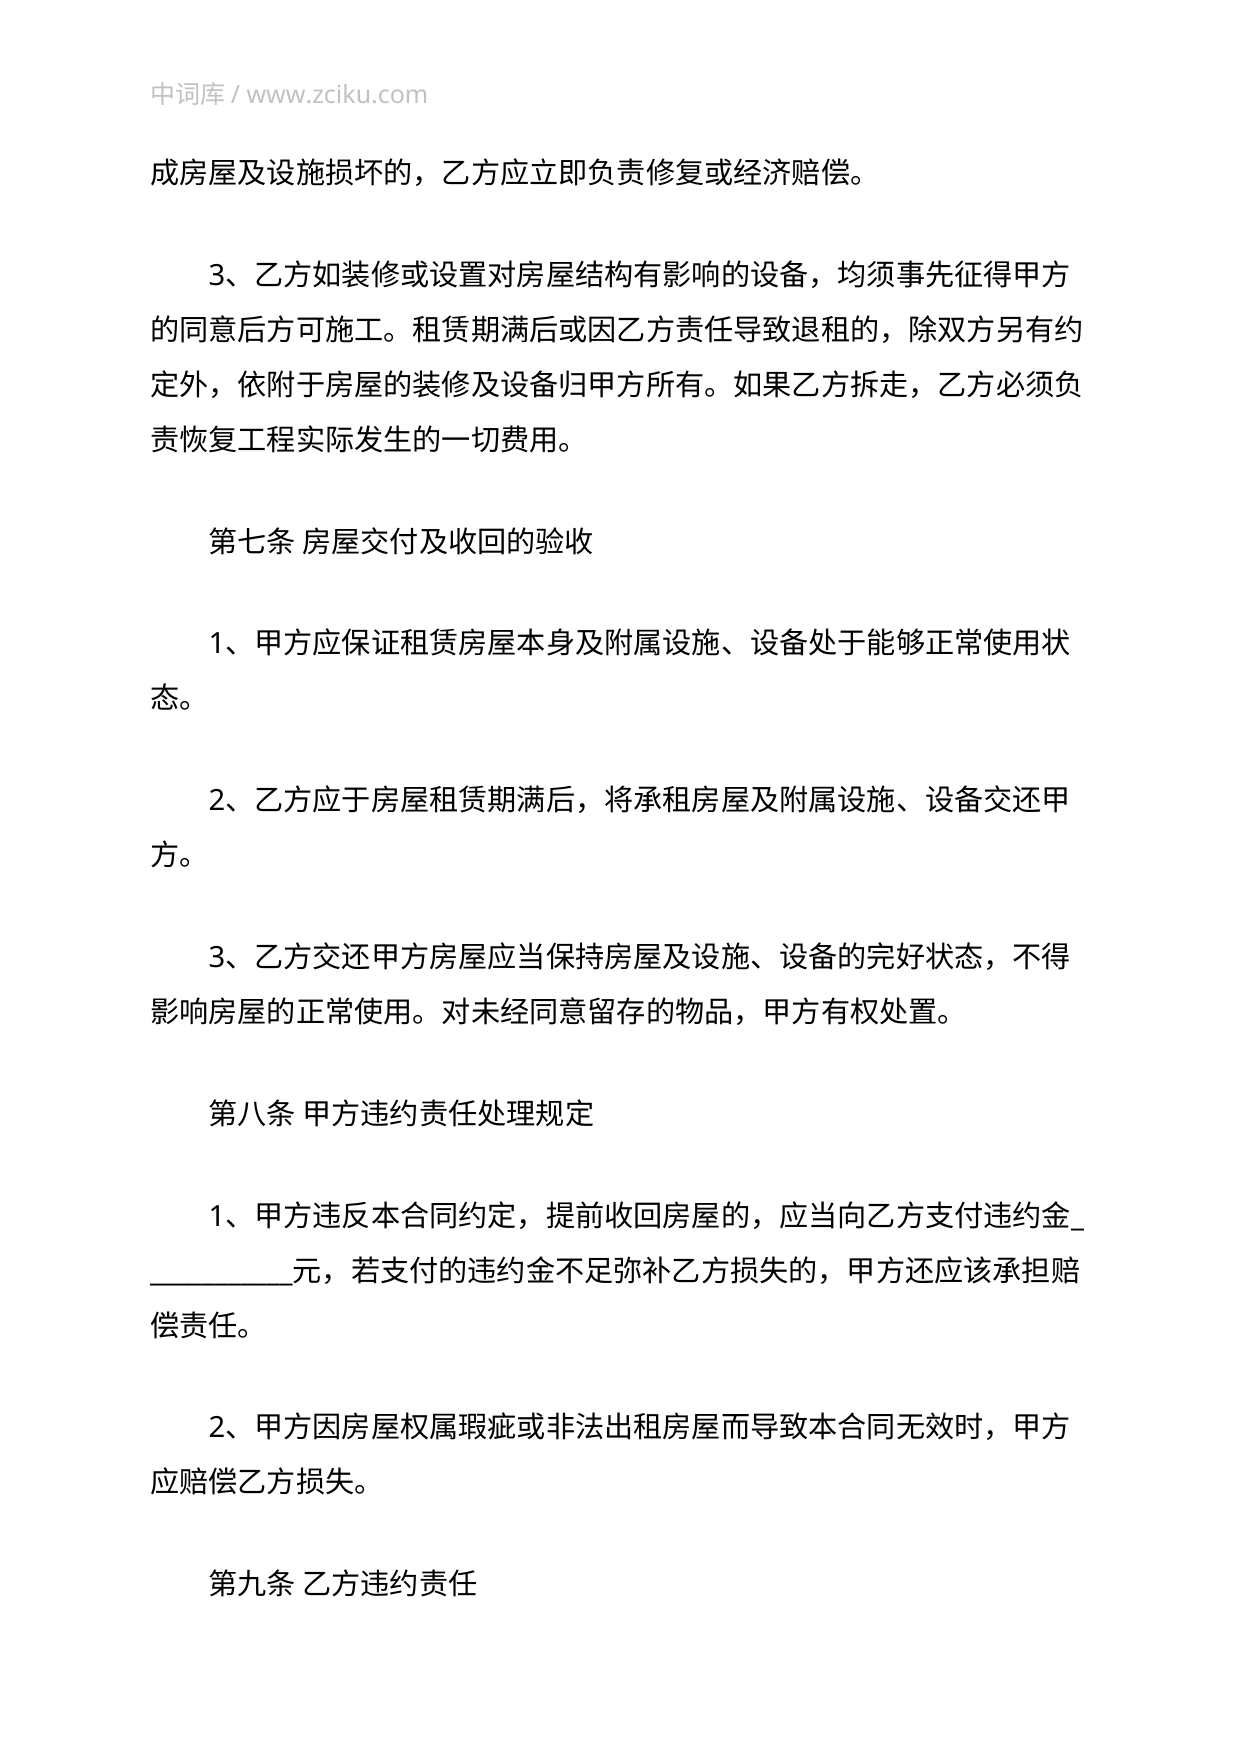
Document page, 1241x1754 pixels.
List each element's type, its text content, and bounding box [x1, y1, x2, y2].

text 第八条 甲方违约责任处理规定 [150, 1090, 1090, 1133]
text 3、乙方如装修或设置对房屋结构有影响的设备，均须事先征得甲方的同意后方可施工。租赁期满后或因乙方责任导致退租的，除双方另有约定外，依附于房屋的装修及设备归甲方所有。如果乙方拆走，乙方必须负责恢复工程实际发生的一切费用。 [150, 252, 1090, 459]
text 第九条 乙方违约责任 [150, 1561, 1090, 1603]
text 2、甲方因房屋权属瑕疵或非法出租房屋而导致本合同无效时，甲方应赔偿乙方损失。 [150, 1404, 1090, 1501]
text 1、甲方应保证租赁房屋本身及附属设施、设备处于能够正常使用状态。 [150, 620, 1090, 717]
text 1、甲方违反本合同约定，提前收回房屋的，应当向乙方支付违约金____________元，若支付的违约金不足弥补乙方损失的，甲方还应该承担赔偿责任。 [150, 1192, 1090, 1344]
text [150, 150, 1090, 192]
text 第七条 房屋交付及收回的验收 [150, 518, 1090, 561]
text 2、乙方应于房屋租赁期满后，将承租房屋及附属设施、设备交还甲方。 [150, 777, 1090, 874]
text 3、乙方交还甲方房屋应当保持房屋及设施、设备的完好状态，不得影响房屋的正常使用。对未经同意留存的物品，甲方有权处置。 [150, 934, 1090, 1031]
